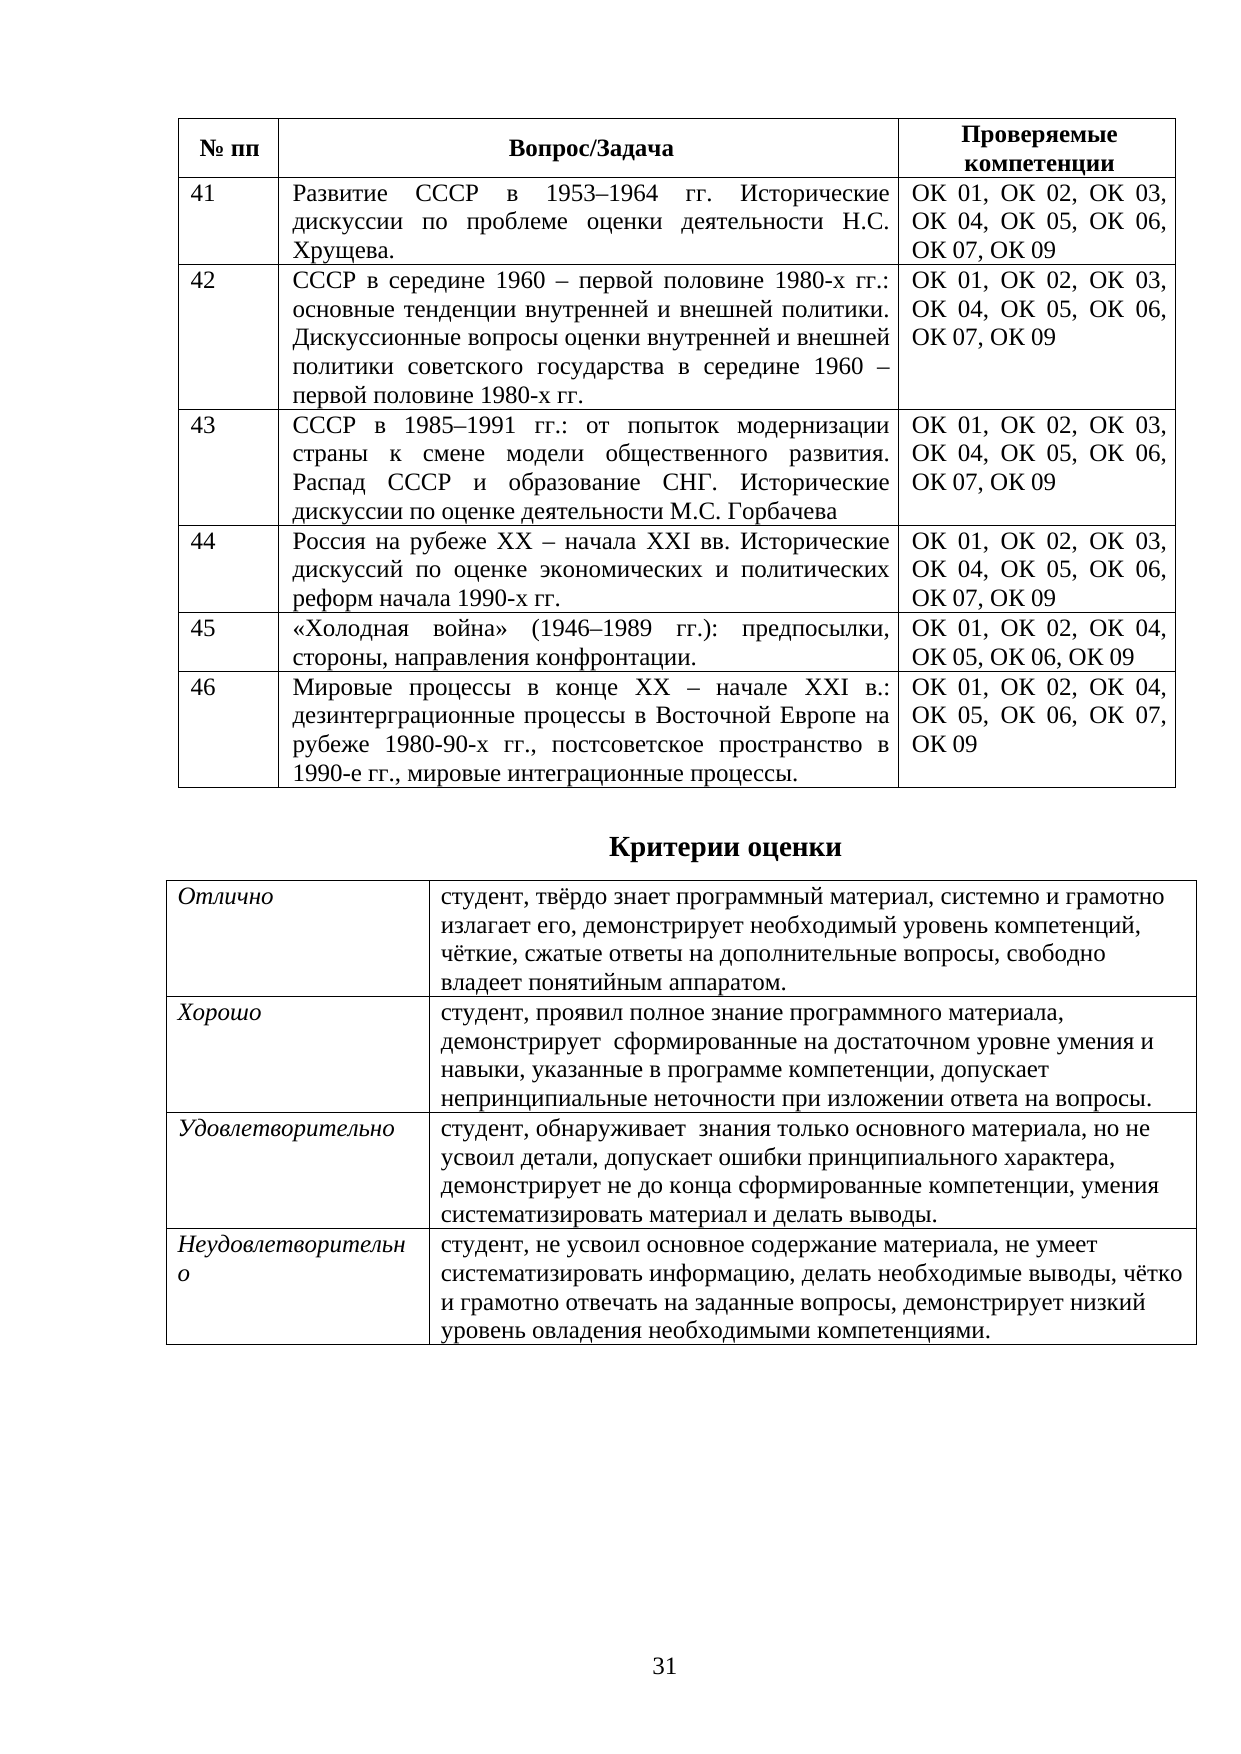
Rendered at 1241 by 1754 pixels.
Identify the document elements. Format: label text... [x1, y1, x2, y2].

table_header Вопрос/Задача [279, 119, 898, 177]
table_cell Развитие СССР в 1953–1964 гг. Исторические дискуссии по проблеме оценки деятельности Н.С. Хрущева. [279, 178, 898, 264]
table_header Отлично [167, 881, 429, 996]
table_cell Хорошо [167, 997, 429, 1112]
table_cell СССР в 1985–1991 гг.: от попыток модернизации страны к смене модели общественного развития. Распад СССР и образование СНГ. Исторические дискуссии по оценке деятельности М.С. Горбачева [279, 410, 898, 525]
table_cell 44 [179, 526, 278, 612]
table_cell Удовлетворительно [167, 1113, 429, 1228]
table_cell ОК 01, ОК 02, ОК 03, ОК 04, ОК 05, ОК 06, ОК 07, ОК 09 [899, 265, 1175, 409]
table_cell ОК 01, ОК 02, ОК 04, ОК 05, ОК 06, ОК 07, ОК 09 [899, 672, 1175, 787]
table_cell ОК 01, ОК 02, ОК 03, ОК 04, ОК 05, ОК 06, ОК 07, ОК 09 [899, 410, 1175, 525]
list Критерии оценки [252, 829, 1152, 862]
table_cell студент, проявил полное знание программного материала, демонстрирует сформированные на достаточном уровне умения и навыки, указанные в программе компетенции, допускает непринципиальные неточности при изложении ответа на вопросы. [430, 997, 1196, 1112]
table_cell 43 [179, 410, 278, 525]
table_cell ОК 01, ОК 02, ОК 03, ОК 04, ОК 05, ОК 06, ОК 07, ОК 09 [899, 178, 1175, 264]
table_cell СССР в середине 1960 – первой половине 1980-х гг.: основные тенденции внутренней и внешней политики. Дискуссионные вопросы оценки внутренней и внешней политики советского государства в середине 1960 – первой половине 1980-х гг. [279, 265, 898, 409]
table_cell 45 [179, 613, 278, 671]
table_cell 41 [179, 178, 278, 264]
table_cell ОК 01, ОК 02, ОК 03, ОК 04, ОК 05, ОК 06, ОК 07, ОК 09 [899, 526, 1175, 612]
table_cell Неудовлетворительно [167, 1229, 429, 1344]
table_cell студент, обнаруживает знания только основного материала, но не усвоил детали, допускает ошибки принципиального характера, демонстрирует не до конца сформированные компетенции, умения систематизировать материал и делать выводы. [430, 1113, 1196, 1228]
table_cell Россия на рубеже XX – начала XXI вв. Исторические дискуссий по оценке экономических и политических реформ начала 1990-х гг. [279, 526, 898, 612]
table_cell студент, не усвоил основное содержание материала, не умеет систематизировать информацию, делать необходимые выводы, чётко и грамотно отвечать на заданные вопросы, демонстрирует низкий уровень овладения необходимыми компетенциями. [430, 1229, 1196, 1344]
table_header № пп [179, 119, 278, 177]
table_cell 46 [179, 672, 278, 787]
table_header студент, твёрдо знает программный материал, системно и грамотно излагает его, демонстрирует необходимый уровень компетенций, чёткие, сжатые ответы на дополнительные вопросы, свободно владеет понятийным аппаратом. [430, 881, 1196, 996]
table_header Проверяемые компетенции [899, 119, 1175, 177]
table_cell 42 [179, 265, 278, 409]
table_cell «Холодная война» (1946–1989 гг.): предпосылки, стороны, направления конфронтации. [279, 613, 898, 671]
table_cell ОК 01, ОК 02, ОК 04, ОК 05, ОК 06, ОК 09 [899, 613, 1175, 671]
table_cell Мировые процессы в конце XX – начале XXI в.: дезинтерграционные процессы в Восточной Европе на рубеже 1980-90-х гг., постсоветское пространство в 1990-е гг., мировые интеграционные процессы. [279, 672, 898, 787]
